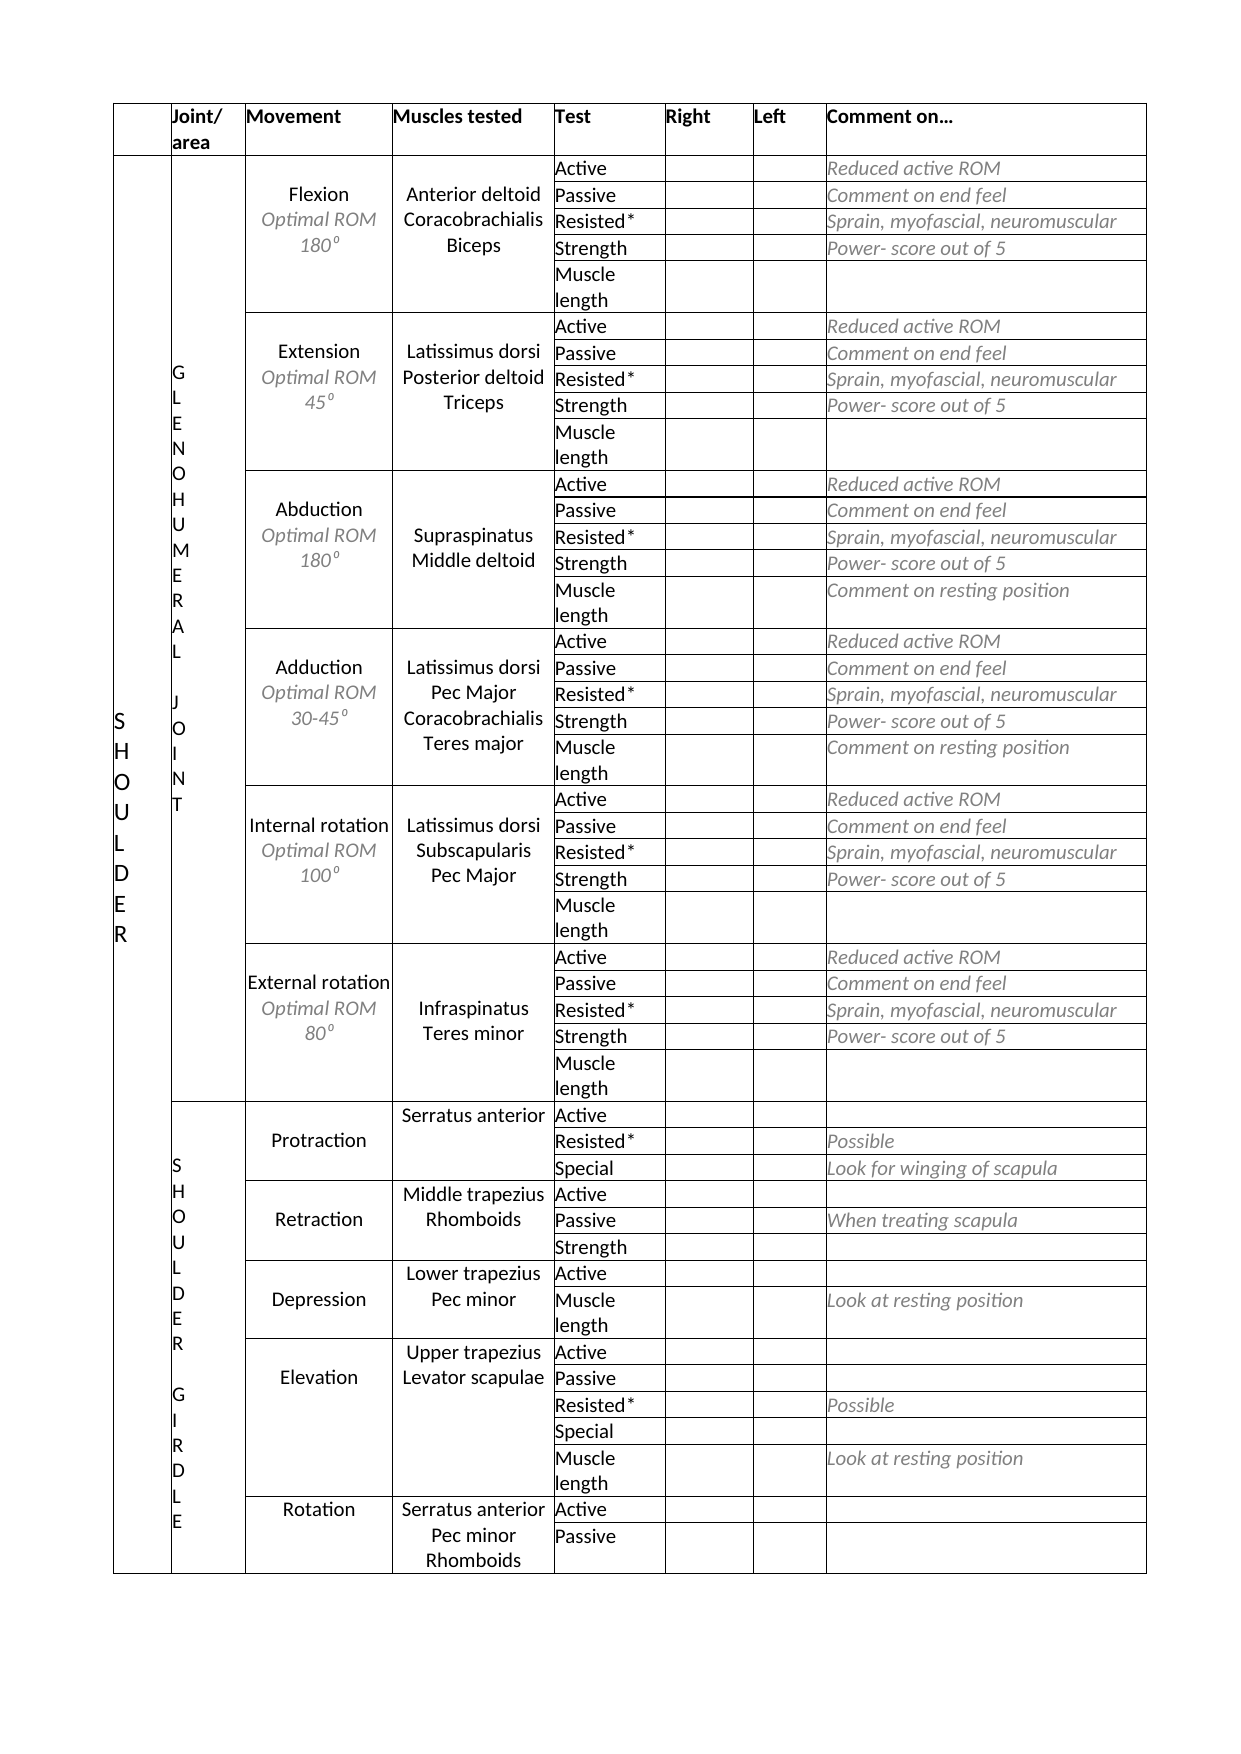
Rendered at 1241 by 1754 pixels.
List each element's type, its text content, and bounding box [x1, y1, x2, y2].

table_cell [666, 1339, 753, 1364]
table_header Comment on… [827, 104, 1146, 154]
table_header [114, 104, 171, 154]
table_cell [754, 340, 826, 365]
table_cell Power- score out of 5 [827, 866, 1146, 891]
table_cell Strength [555, 235, 665, 260]
table_cell Passive [555, 340, 665, 365]
table_cell [754, 1181, 826, 1207]
table_cell Reduced active ROM [827, 944, 1146, 969]
table_cell [827, 1234, 1146, 1259]
table_cell Reduced active ROM [827, 471, 1146, 496]
table_cell S H O U L D E R G I R D L E [172, 1102, 245, 1573]
table_cell [754, 1024, 826, 1049]
table_cell Special [555, 1155, 665, 1180]
table_cell [666, 1418, 753, 1444]
table_header Muscles tested [393, 104, 554, 154]
table_cell Sprain, myofascial, neuromuscular [827, 209, 1146, 234]
table_cell [754, 1050, 826, 1101]
table_cell [666, 1261, 753, 1286]
table_cell Reduced active ROM [827, 786, 1146, 812]
table_cell Comment on end feel [827, 340, 1146, 365]
table_cell [754, 1523, 826, 1573]
table_cell Rotation [246, 1497, 392, 1573]
table_cell G L E N O H U M E R A L J O I N T [172, 156, 245, 1101]
table_cell [666, 629, 753, 654]
table_cell Comment on end feel [827, 655, 1146, 681]
table_cell [666, 786, 753, 812]
table_cell [666, 498, 753, 523]
table_cell Resisted* [555, 682, 665, 707]
table_cell Sprain, myofascial, neuromuscular [827, 997, 1146, 1022]
table_cell [754, 866, 826, 891]
table_cell Active [555, 944, 665, 969]
table_cell [754, 892, 826, 943]
table_header Test [555, 104, 665, 154]
table_cell Middle trapezius Rhomboids [393, 1181, 554, 1259]
table_cell Muscle length [555, 735, 665, 785]
table_cell Muscle length [555, 1445, 665, 1496]
table_cell [666, 419, 753, 470]
table_cell [827, 1523, 1146, 1573]
table_cell [666, 944, 753, 969]
table_cell Possible [827, 1392, 1146, 1417]
table_cell [666, 655, 753, 681]
table_cell [754, 944, 826, 969]
table_cell [666, 813, 753, 838]
table_cell Power- score out of 5 [827, 550, 1146, 576]
table_cell [754, 629, 826, 654]
table_cell Strength [555, 866, 665, 891]
table_cell [666, 1050, 753, 1101]
table_cell [666, 1365, 753, 1391]
table_cell [754, 182, 826, 207]
table_cell [754, 1234, 826, 1259]
table_cell When treating scapula [827, 1208, 1146, 1233]
table_cell [666, 209, 753, 234]
table_cell Resisted* [555, 839, 665, 865]
table_cell [754, 997, 826, 1022]
table_cell [827, 892, 1146, 943]
table_cell [666, 1208, 753, 1233]
table_cell Passive [555, 1365, 665, 1391]
table_cell Resisted* [555, 997, 665, 1022]
table_cell Passive [555, 182, 665, 207]
table_cell [754, 1339, 826, 1364]
table_cell Comment on end feel [827, 498, 1146, 523]
table_cell Active [555, 786, 665, 812]
table_cell [754, 1497, 826, 1522]
table_cell Latissimus dorsi Pec Major Coracobrachialis Teres major [393, 629, 554, 785]
table_cell [666, 340, 753, 365]
table_cell [754, 971, 826, 996]
table_cell Possible [827, 1128, 1146, 1154]
table_cell Passive [555, 1208, 665, 1233]
table_cell Comment on end feel [827, 182, 1146, 207]
table_cell [827, 1050, 1146, 1101]
table_cell Look for winging of scapula [827, 1155, 1146, 1180]
table_cell Upper trapezius Levator scapulae [393, 1339, 554, 1496]
table_cell Passive [555, 971, 665, 996]
table_cell [666, 235, 753, 260]
table_cell [666, 1155, 753, 1180]
table_cell [754, 577, 826, 628]
table_cell [666, 839, 753, 865]
table_cell [666, 682, 753, 707]
table_cell Sprain, myofascial, neuromuscular [827, 366, 1146, 392]
table_cell Muscle length [555, 1050, 665, 1101]
table_cell Muscle length [555, 577, 665, 628]
table_cell Active [555, 1181, 665, 1207]
table_cell [754, 209, 826, 234]
table_cell [666, 524, 753, 549]
table_cell [754, 1287, 826, 1338]
table_cell Passive [555, 813, 665, 838]
table_cell [827, 419, 1146, 470]
table_cell [666, 1102, 753, 1127]
table_cell [666, 550, 753, 576]
table_cell [666, 393, 753, 418]
table_cell Serratus anterior [393, 1102, 554, 1180]
table_cell [754, 1261, 826, 1286]
table_cell [666, 156, 753, 181]
table_cell Reduced active ROM [827, 629, 1146, 654]
table_cell Resisted* [555, 1392, 665, 1417]
table_cell Active [555, 629, 665, 654]
table_cell [666, 261, 753, 312]
table_cell Look at resting position [827, 1287, 1146, 1338]
table_cell Strength [555, 1024, 665, 1049]
table_cell Passive [555, 655, 665, 681]
table_cell Resisted* [555, 209, 665, 234]
table_cell Power- score out of 5 [827, 708, 1146, 733]
table_cell Strength [555, 550, 665, 576]
table_cell [827, 1497, 1146, 1522]
table_cell [754, 1155, 826, 1180]
table_cell [754, 471, 826, 496]
table_cell Look at resting position [827, 1445, 1146, 1496]
table_cell Reduced active ROM [827, 156, 1146, 181]
table_cell [827, 1181, 1146, 1207]
table_cell Resisted* [555, 524, 665, 549]
table_cell [754, 813, 826, 838]
table_cell [754, 261, 826, 312]
table_header Joint/ area [172, 104, 245, 154]
table_cell Muscle length [555, 261, 665, 312]
table_cell Passive [555, 498, 665, 523]
table_cell [666, 1287, 753, 1338]
table_cell Depression [246, 1261, 392, 1338]
table_cell Anterior deltoid Coracobrachialis Biceps [393, 156, 554, 312]
table_cell Active [555, 313, 665, 339]
table_cell Comment on end feel [827, 971, 1146, 996]
table_cell [666, 182, 753, 207]
table_cell Comment on resting position [827, 577, 1146, 628]
table_cell [754, 1365, 826, 1391]
table_cell [754, 682, 826, 707]
table_cell Special [555, 1418, 665, 1444]
table_cell Passive [555, 1523, 665, 1573]
table_cell Serratus anterior Pec minor Rhomboids [393, 1497, 554, 1573]
table_cell [754, 839, 826, 865]
table_cell [666, 971, 753, 996]
table_cell Strength [555, 393, 665, 418]
table_cell Power- score out of 5 [827, 393, 1146, 418]
table_cell External rotation Optimal ROM 80⁰ [246, 944, 392, 1101]
table_cell Supraspinatus Middle deltoid [393, 471, 554, 628]
table_cell Latissimus dorsi Subscapularis Pec Major [393, 786, 554, 943]
table_cell Active [555, 1339, 665, 1364]
table_cell [666, 471, 753, 496]
table_cell [666, 997, 753, 1022]
table_cell Active [555, 1102, 665, 1127]
table_header Movement [246, 104, 392, 154]
table_cell Internal rotation Optimal ROM 100⁰ [246, 786, 392, 943]
table_cell Latissimus dorsi Posterior deltoid Triceps [393, 313, 554, 470]
table_cell S H O U L D E R [114, 156, 171, 1573]
table_header Left [754, 104, 826, 154]
table_cell [666, 577, 753, 628]
table_cell Sprain, myofascial, neuromuscular [827, 524, 1146, 549]
table_cell Elevation [246, 1339, 392, 1496]
table_cell [754, 393, 826, 418]
table_cell [666, 1024, 753, 1049]
table_cell [754, 313, 826, 339]
table_cell [666, 1181, 753, 1207]
table_cell Active [555, 156, 665, 181]
table_cell [666, 735, 753, 785]
table_cell [666, 1392, 753, 1417]
table_cell [754, 1128, 826, 1154]
table_cell [827, 1102, 1146, 1127]
table_cell Power- score out of 5 [827, 235, 1146, 260]
table_cell [666, 866, 753, 891]
table_cell [666, 892, 753, 943]
table_cell Abduction Optimal ROM 180⁰ [246, 471, 392, 628]
table_cell [666, 313, 753, 339]
table_cell [754, 1392, 826, 1417]
table_cell Active [555, 471, 665, 496]
table_cell [754, 156, 826, 181]
table_cell [666, 1445, 753, 1496]
table_cell Adduction Optimal ROM 30-45⁰ [246, 629, 392, 785]
table_header Right [666, 104, 753, 154]
table_cell Active [555, 1261, 665, 1286]
table_cell Power- score out of 5 [827, 1024, 1146, 1049]
table_cell [827, 261, 1146, 312]
table_cell [754, 1102, 826, 1127]
table_cell [754, 498, 826, 523]
table_cell [666, 366, 753, 392]
table_cell [754, 550, 826, 576]
table_cell Strength [555, 1234, 665, 1259]
table_cell Lower trapezius Pec minor [393, 1261, 554, 1338]
table_cell [754, 735, 826, 785]
table_cell Muscle length [555, 892, 665, 943]
table_cell [754, 235, 826, 260]
table_cell [754, 655, 826, 681]
table_cell [754, 1445, 826, 1496]
table_cell [754, 786, 826, 812]
table_cell Reduced active ROM [827, 313, 1146, 339]
table_cell [666, 1128, 753, 1154]
table_cell Retraction [246, 1181, 392, 1259]
table_cell [666, 1523, 753, 1573]
table_cell Extension Optimal ROM 45⁰ [246, 313, 392, 470]
table_cell [754, 524, 826, 549]
table_cell Muscle length [555, 1287, 665, 1338]
table_cell Sprain, myofascial, neuromuscular [827, 682, 1146, 707]
table_cell Flexion Optimal ROM 180⁰ [246, 156, 392, 312]
table_cell [754, 708, 826, 733]
table_cell [666, 1497, 753, 1522]
table_cell [754, 1208, 826, 1233]
table_cell Strength [555, 708, 665, 733]
table_cell [827, 1418, 1146, 1444]
table_cell [754, 366, 826, 392]
table_cell Active [555, 1497, 665, 1522]
table_cell [666, 1234, 753, 1259]
table_cell Resisted* [555, 366, 665, 392]
table_cell [827, 1365, 1146, 1391]
table_cell Muscle length [555, 419, 665, 470]
table_cell Protraction [246, 1102, 392, 1180]
table_cell [827, 1261, 1146, 1286]
table_cell [827, 1339, 1146, 1364]
table_cell [666, 708, 753, 733]
table_cell Sprain, myofascial, neuromuscular [827, 839, 1146, 865]
table_cell Infraspinatus Teres minor [393, 944, 554, 1101]
table_cell Comment on resting position [827, 735, 1146, 785]
table_cell Comment on end feel [827, 813, 1146, 838]
table_cell [754, 419, 826, 470]
table_cell [754, 1418, 826, 1444]
table_cell Resisted* [555, 1128, 665, 1154]
